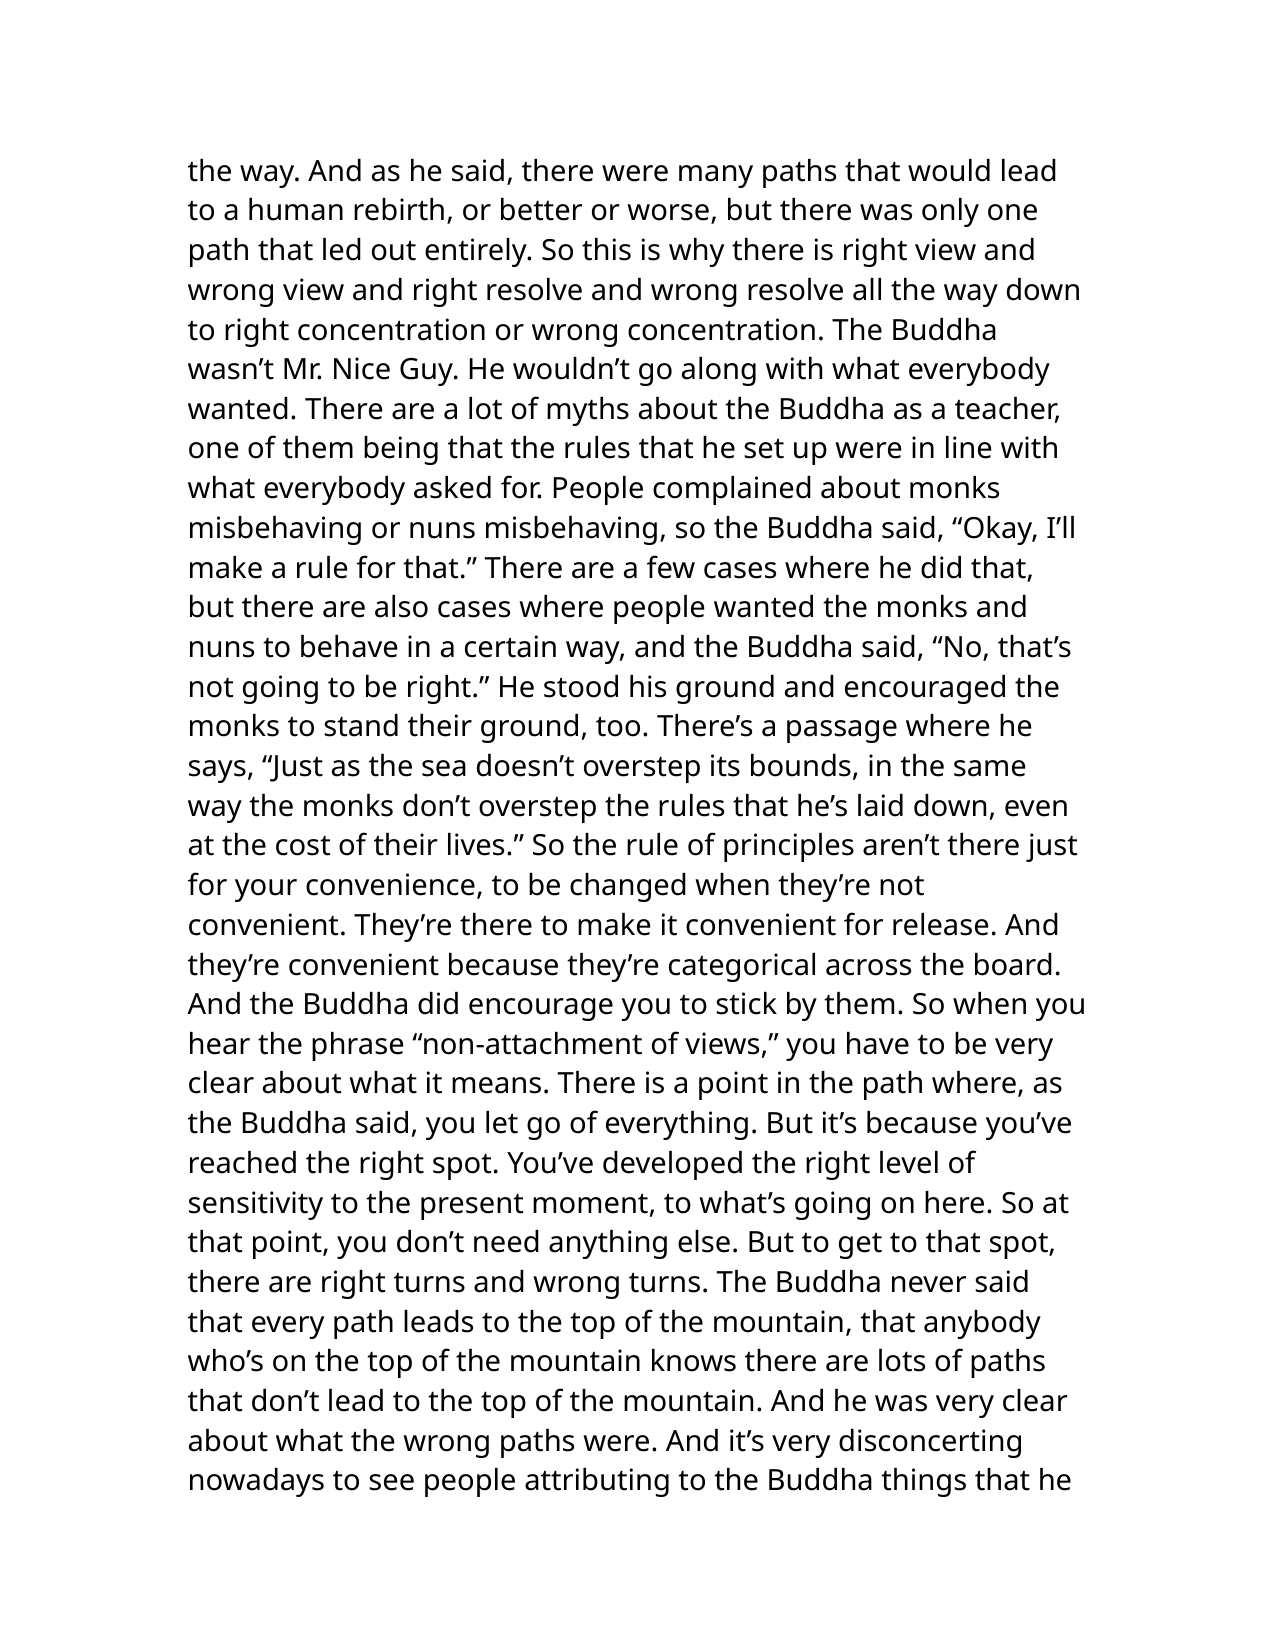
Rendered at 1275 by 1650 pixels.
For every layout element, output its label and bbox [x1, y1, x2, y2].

text [187, 150, 1087, 1499]
